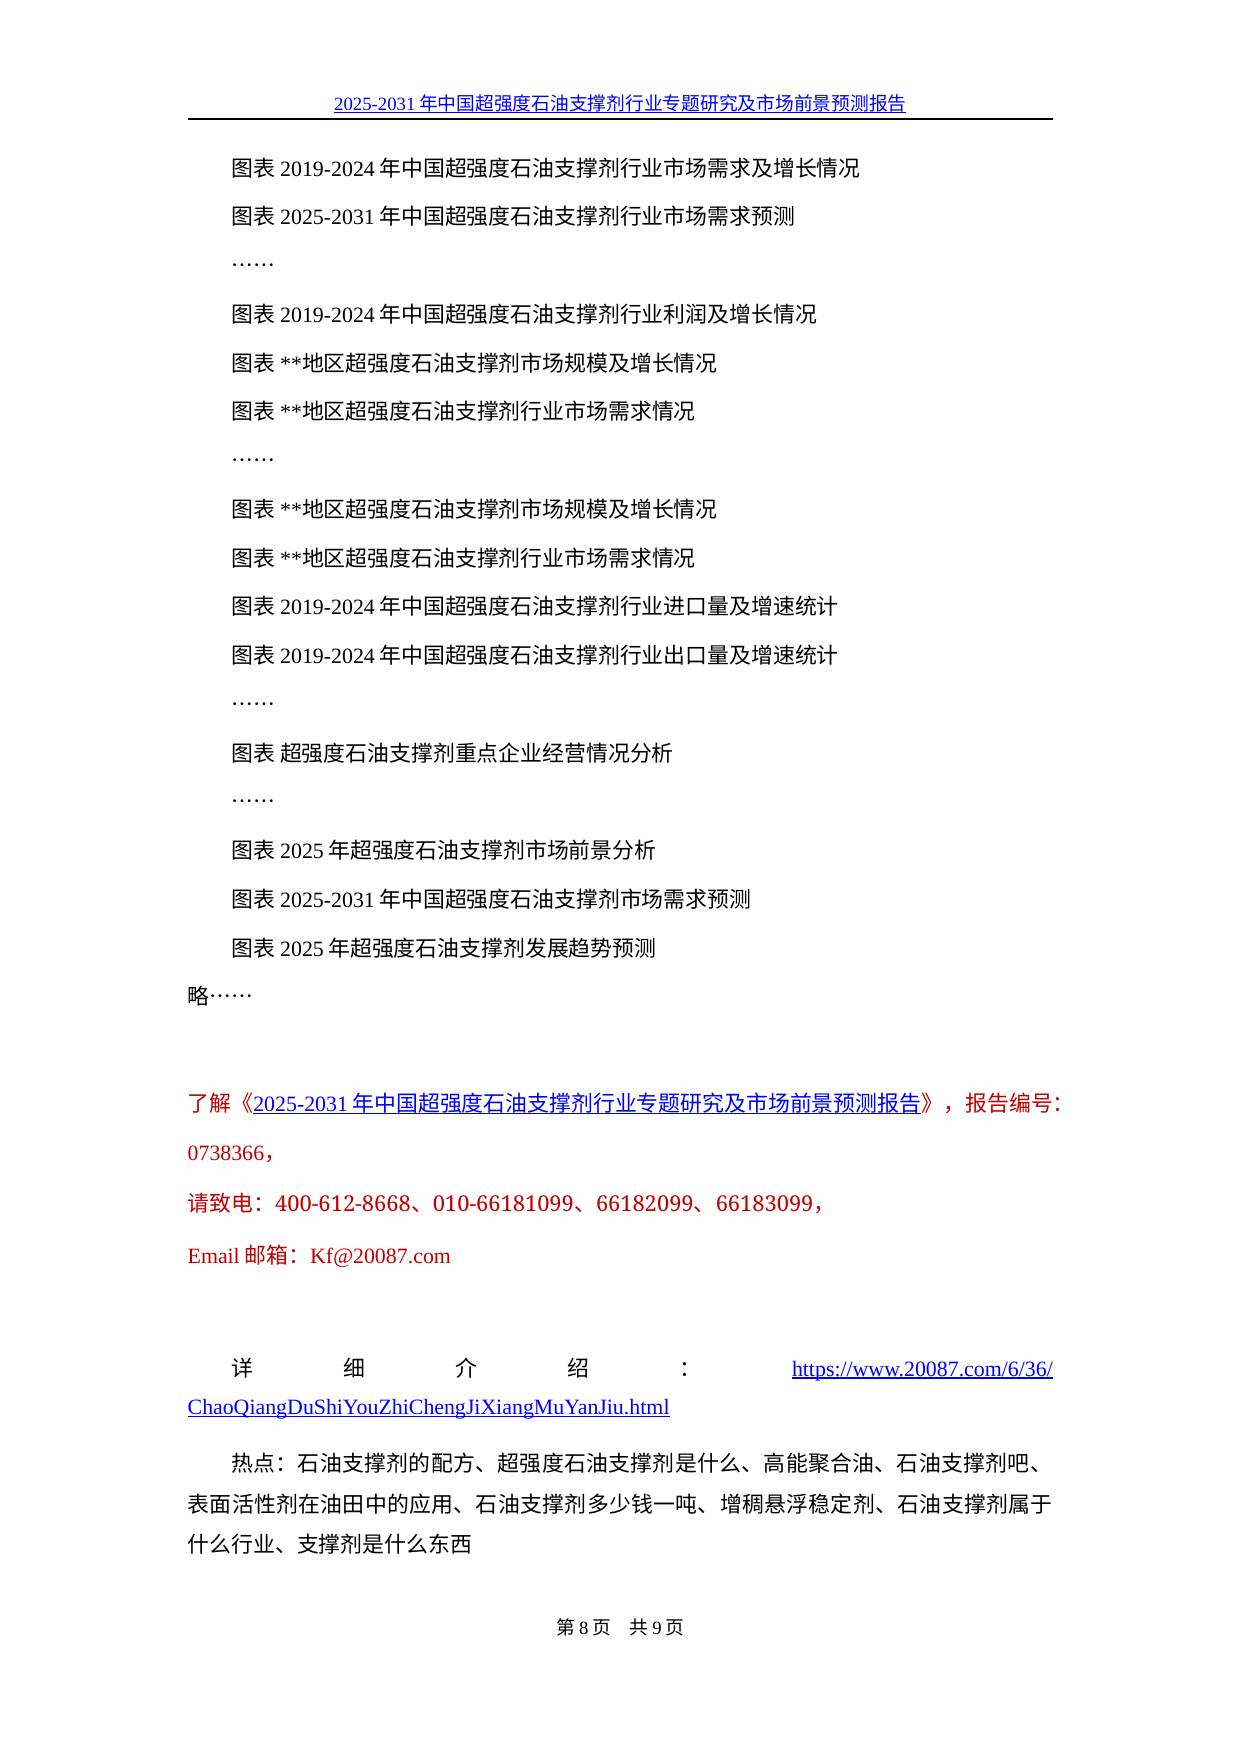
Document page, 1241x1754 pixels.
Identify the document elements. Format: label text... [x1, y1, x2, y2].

text 了解《2025-2031年中国超强度石油支撑剂行业专题研究及市场前景预测报告》，报告编号：0738366， [187, 1085, 1053, 1167]
text Email邮箱：Kf@20087.com [187, 1237, 1053, 1270]
text 热点：石油支撑剂的配方、超强度石油支撑剂是什么、高能聚合油、石油支撑剂吧、表面活性剂在油田中的应用、石油支撑剂多少钱一吨、增稠悬浮稳定剂、石油支撑剂属于什么行业、支撑剂是什么东西 [187, 1446, 1053, 1559]
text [187, 150, 1053, 1011]
text 详细介绍：https://www.20087.com/6/36/ChaoQiangDuShiYouZhiChengJiXiangMuYanJiu.html [187, 1350, 1053, 1423]
text 请致电：400-612-8668、010-66181099、66182099、66183099， [187, 1186, 1053, 1218]
